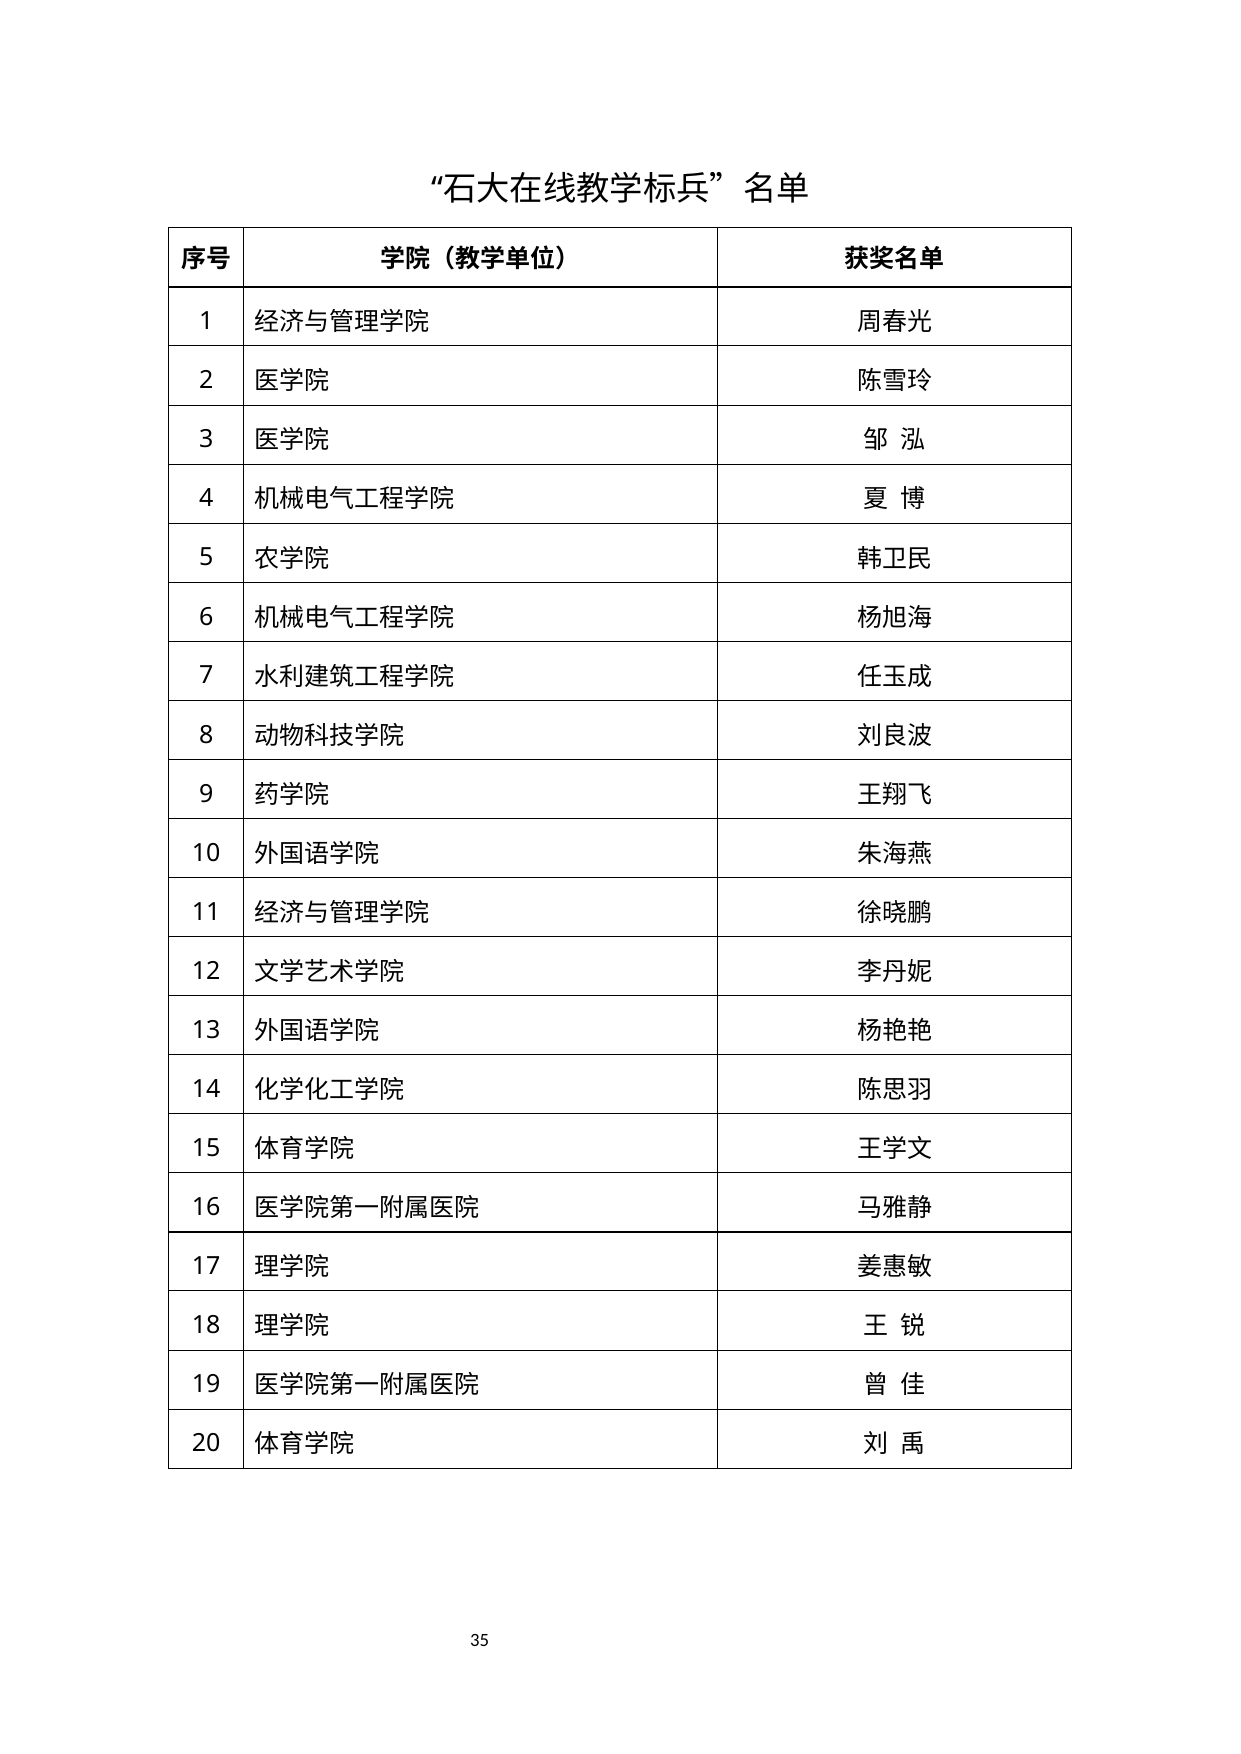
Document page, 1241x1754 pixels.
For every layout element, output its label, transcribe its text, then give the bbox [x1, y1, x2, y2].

table_cell 1 [169, 288, 243, 345]
table_cell 王 锐 [718, 1291, 1071, 1349]
table_cell 4 [169, 465, 243, 523]
table_cell 理学院 [244, 1291, 717, 1349]
table_cell 9 [169, 760, 243, 818]
table_header 序号 [169, 228, 243, 286]
table_cell 15 [169, 1114, 243, 1172]
table_cell 外国语学院 [244, 819, 717, 877]
text “石大在线教学标兵”名单 [187, 162, 1053, 210]
table_cell 17 [169, 1233, 243, 1290]
table_header 学院（教学单位） [244, 228, 717, 286]
table_cell 12 [169, 937, 243, 995]
table_cell 理学院 [244, 1233, 717, 1290]
table_cell 6 [169, 583, 243, 641]
table_cell 11 [169, 878, 243, 936]
table_cell 曾 佳 [718, 1351, 1071, 1408]
table_cell 19 [169, 1351, 243, 1408]
table_cell 7 [169, 642, 243, 700]
table_cell 刘 禹 [718, 1410, 1071, 1468]
table_cell 医学院 [244, 346, 717, 404]
table_cell 任玉成 [718, 642, 1071, 700]
table_cell 杨旭海 [718, 583, 1071, 641]
table_cell 韩卫民 [718, 524, 1071, 582]
table_cell 马雅静 [718, 1173, 1071, 1231]
table_cell 3 [169, 406, 243, 463]
table_cell 徐晓鹏 [718, 878, 1071, 936]
table_header 获奖名单 [718, 228, 1071, 286]
table_cell 机械电气工程学院 [244, 465, 717, 523]
table_cell 朱海燕 [718, 819, 1071, 877]
table_cell 周春光 [718, 288, 1071, 345]
table_cell 8 [169, 701, 243, 759]
table_cell 动物科技学院 [244, 701, 717, 759]
table_cell 医学院第一附属医院 [244, 1351, 717, 1408]
table_cell 体育学院 [244, 1410, 717, 1468]
table_cell 13 [169, 996, 243, 1054]
table_cell 化学化工学院 [244, 1055, 717, 1113]
table_cell 经济与管理学院 [244, 288, 717, 345]
table_cell 5 [169, 524, 243, 582]
table_cell 2 [169, 346, 243, 404]
table_cell 机械电气工程学院 [244, 583, 717, 641]
table_cell 李丹妮 [718, 937, 1071, 995]
table_cell 14 [169, 1055, 243, 1113]
table_cell 杨艳艳 [718, 996, 1071, 1054]
table_cell 王翔飞 [718, 760, 1071, 818]
table_cell 陈思羽 [718, 1055, 1071, 1113]
table_cell 夏 博 [718, 465, 1071, 523]
table_cell 水利建筑工程学院 [244, 642, 717, 700]
table_cell 医学院 [244, 406, 717, 463]
table_cell 文学艺术学院 [244, 937, 717, 995]
table_cell 陈雪玲 [718, 346, 1071, 404]
table_cell 农学院 [244, 524, 717, 582]
table_cell 20 [169, 1410, 243, 1468]
table_cell 姜惠敏 [718, 1233, 1071, 1290]
table_cell 药学院 [244, 760, 717, 818]
table_cell 刘良波 [718, 701, 1071, 759]
table_cell 10 [169, 819, 243, 877]
table_cell 邹 泓 [718, 406, 1071, 463]
table_cell 医学院第一附属医院 [244, 1173, 717, 1231]
table_cell 王学文 [718, 1114, 1071, 1172]
table_cell 经济与管理学院 [244, 878, 717, 936]
table_cell 16 [169, 1173, 243, 1231]
table_cell 体育学院 [244, 1114, 717, 1172]
table_cell 18 [169, 1291, 243, 1349]
table_cell 外国语学院 [244, 996, 717, 1054]
